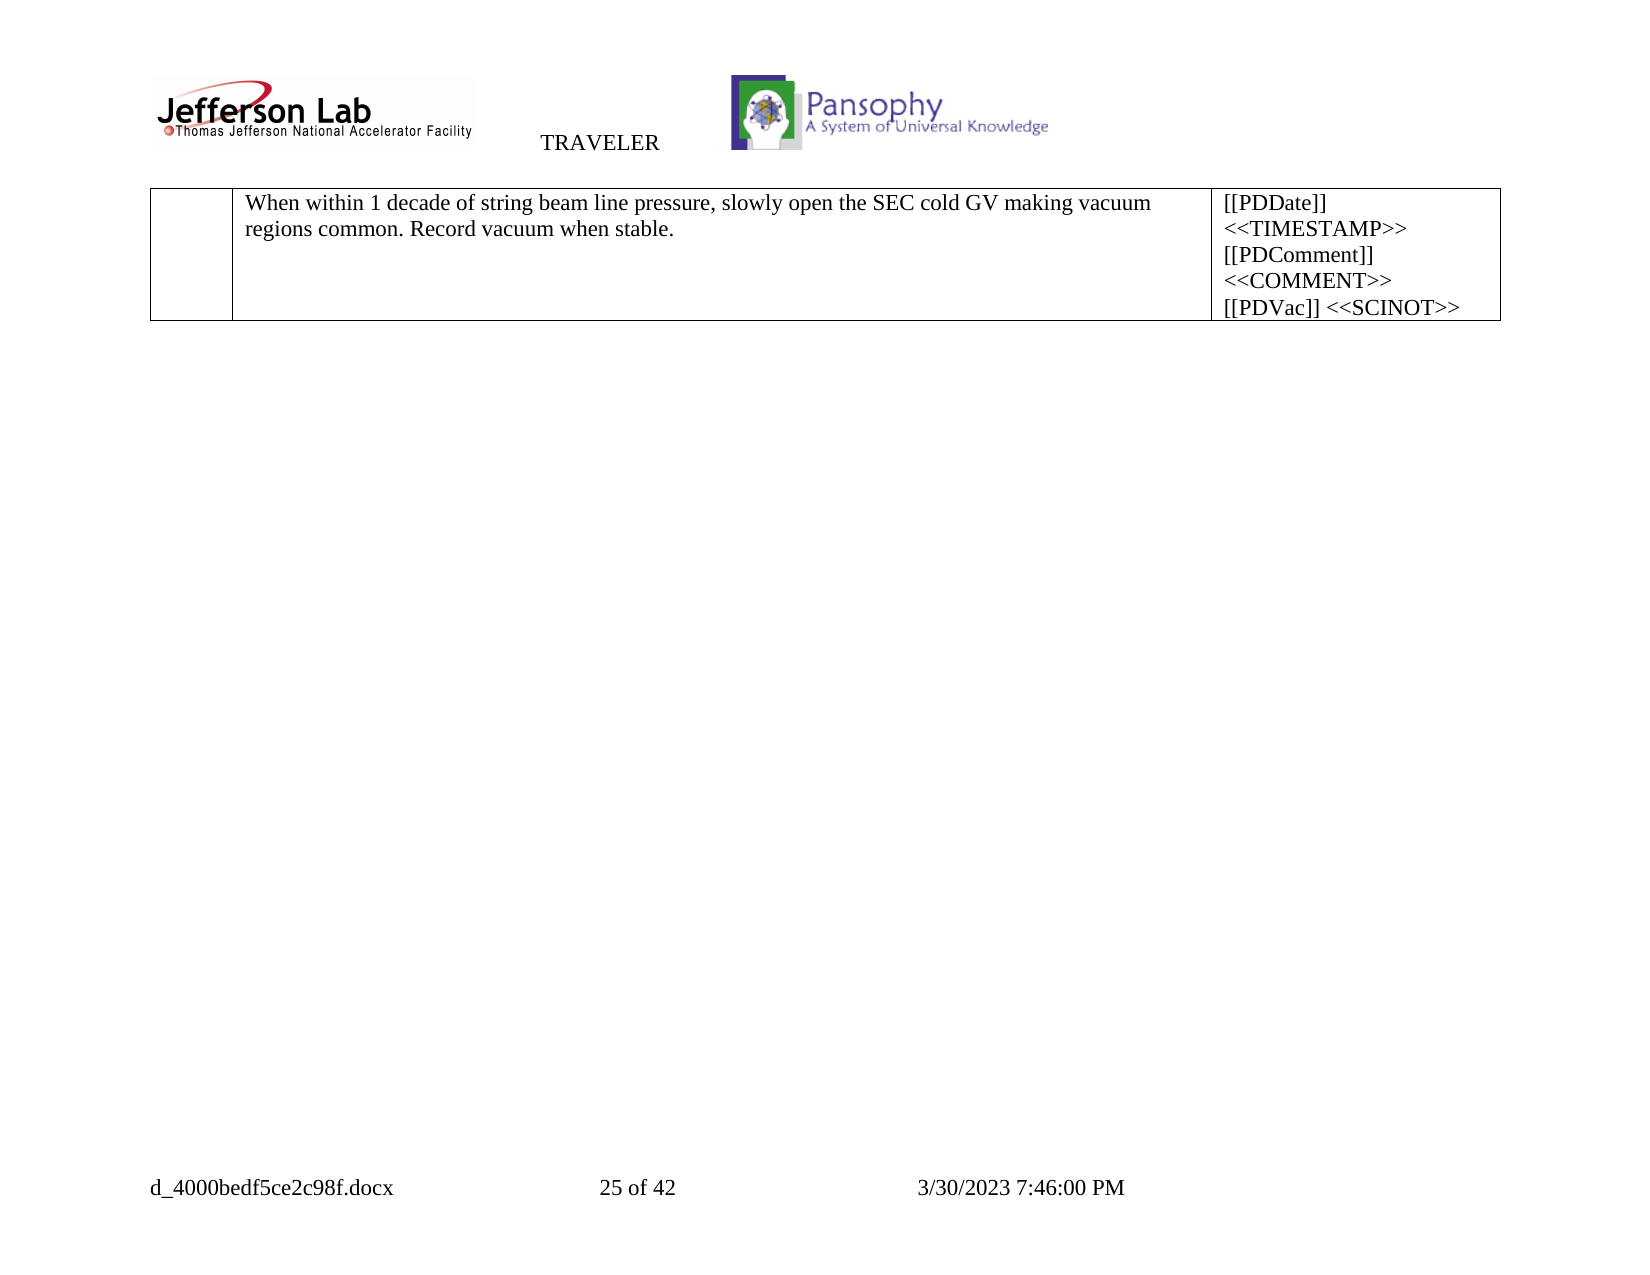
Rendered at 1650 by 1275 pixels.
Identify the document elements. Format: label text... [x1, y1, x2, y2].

picture [150, 75, 477, 150]
table_cell 27 [151, 189, 232, 320]
picture [731, 75, 1050, 150]
table_cell [[PDTech]] <<SRFCMP>> [[PDDate]] <<TIMESTAMP>> [[PDComment]] <<COMMENT>> [[PDVac]] <<SCINOT>> [1212, 189, 1500, 320]
